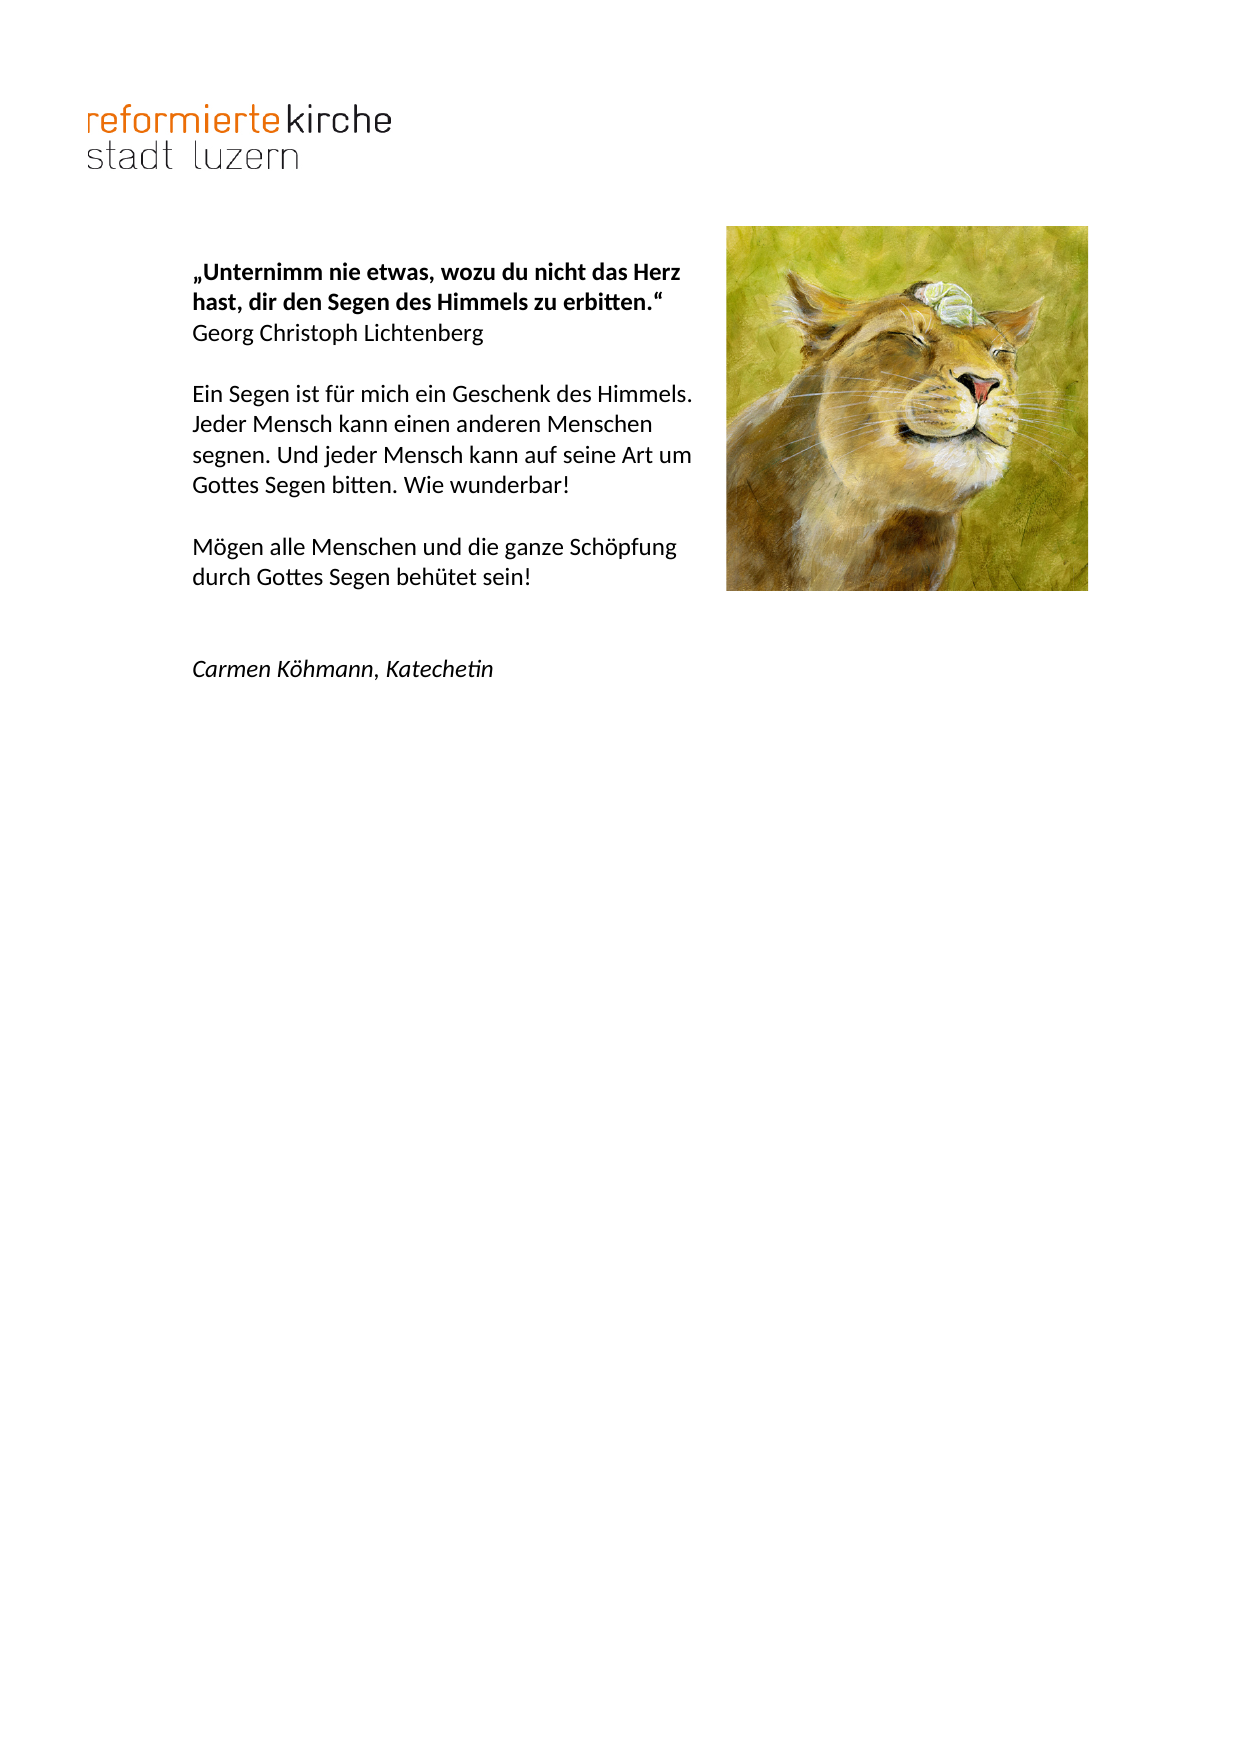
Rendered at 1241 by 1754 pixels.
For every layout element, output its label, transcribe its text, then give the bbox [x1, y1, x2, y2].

text Mögen alle Menschen und die ganze Schöpfung durch Gottes Segen behütet sein! [192, 531, 1093, 592]
picture [86, 104, 446, 223]
text „Unternimm nie etwas, wozu du nicht das Herz hast, dir den Segen des Himmels zu erbitten.“ [192, 256, 725, 317]
text Ein Segen ist für mich ein Geschenk des Himmels. Jeder Mensch kann einen anderen Menschen segnen. Und jeder Mensch kann auf seine Art um Gottes Segen bitten. Wie wunderbar! [192, 378, 725, 500]
text Carmen Köhmann, Katechetin [192, 653, 1093, 683]
picture [725, 226, 1088, 589]
text Georg Christoph Lichtenberg [192, 317, 725, 348]
